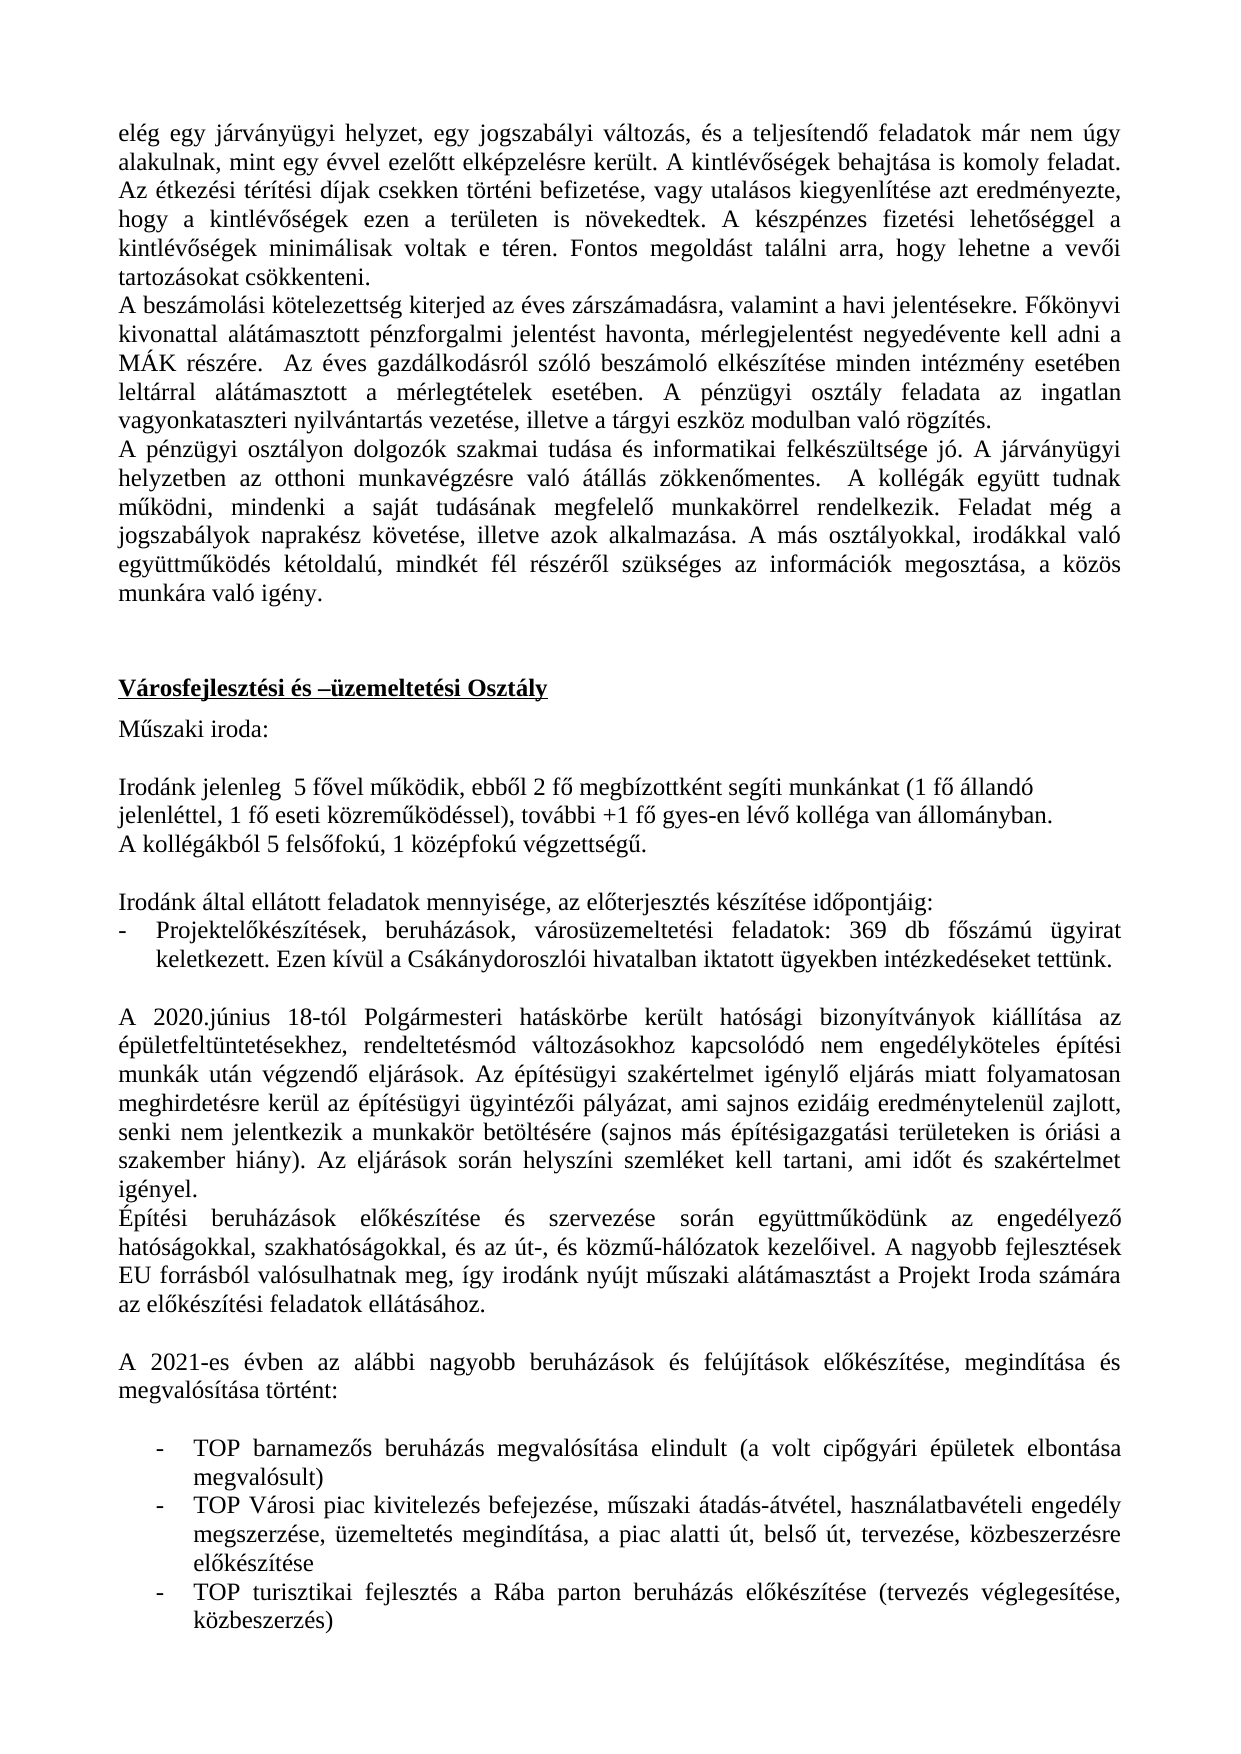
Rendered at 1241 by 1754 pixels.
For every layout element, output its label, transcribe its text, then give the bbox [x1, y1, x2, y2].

text Műszaki iroda: [118, 714, 1122, 743]
text A kollégákból 5 felsőfokú, 1 középfokú végzettségű. [118, 829, 1122, 858]
list TOP barnamezős beruházás megvalósítása elindult (a volt cipőgyári épületek elbontása megvalósult) [156, 1433, 1122, 1491]
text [118, 118, 1122, 291]
list Projektelőkészítések, beruházások, városüzemeltetési feladatok: 369 db főszámú ügyirat keletkezett. Ezen kívül a Csákánydoroszlói hivatalban iktatott ügyekben intézkedéseket tettünk. [118, 916, 1122, 973]
text A 2020.június 18-tól Polgármesteri hatáskörbe került hatósági bizonyítványok kiállítása az épületfeltüntetésekhez, rendeltetésmód változásokhoz kapcsolódó nem engedélyköteles építési munkák után végzendő eljárások. Az építésügyi szakértelmet igénylő eljárás miatt folyamatosan meghirdetésre kerül az építésügyi ügyintézői pályázat, ami sajnos ezidáig eredménytelenül zajlott, senki nem jelentkezik a munkakör betöltésére (sajnos más építésigazgatási területeken is óriási a szakember hiány). Az eljárások során helyszíni szemléket kell tartani, ami időt és szakértelmet igényel. [118, 1002, 1122, 1203]
text A beszámolási kötelezettség kiterjed az éves zárszámadásra, valamint a havi jelentésekre. Főkönyvi kivonattal alátámasztott pénzforgalmi jelentést havonta, mérlegjelentést negyedévente kell adni a MÁK részére. Az éves gazdálkodásról szóló beszámoló elkészítése minden intézmény esetében leltárral alátámasztott a mérlegtételek esetében. A pénzügyi osztály feladata az ingatlan vagyonkataszteri nyilvántartás vezetése, illetve a tárgyi eszköz modulban való rögzítés. [118, 291, 1122, 434]
text Irodánk által ellátott feladatok mennyisége, az előterjesztés készítése időpontjáig: [118, 887, 1122, 916]
list TOP turisztikai fejlesztés a Rába parton beruházás előkészítése (tervezés véglegesítése, közbeszerzés) [156, 1577, 1122, 1634]
text Irodánk jelenleg 5 fővel működik, ebből 2 fő megbízottként segíti munkánkat (1 fő állandó jelenléttel, 1 fő eseti közreműködéssel), további +1 fő gyes-en lévő kolléga van állományban. [118, 772, 1122, 829]
text Építési beruházások előkészítése és szervezése során együttműködünk az engedélyező hatóságokkal, szakhatóságokkal, és az út-, és közmű-hálózatok kezelőivel. A nagyobb fejlesztések EU forrásból valósulhatnak meg, így irodánk nyújt műszaki alátámasztást a Projekt Iroda számára az előkészítési feladatok ellátásához. [118, 1203, 1122, 1318]
text Városfejlesztési és –üzemeltetési Osztály [118, 673, 1122, 702]
text A 2021-es évben az alábbi nagyobb beruházások és felújítások előkészítése, megindítása és megvalósítása történt: [118, 1347, 1122, 1404]
list TOP Városi piac kivitelezés befejezése, műszaki átadás-átvétel, használatbavételi engedély megszerzése, üzemeltetés megindítása, a piac alatti út, belső út, tervezése, közbeszerzésre előkészítése [156, 1491, 1122, 1577]
text A pénzügyi osztályon dolgozók szakmai tudása és informatikai felkészültsége jó. A járványügyi helyzetben az otthoni munkavégzésre való átállás zökkenőmentes. A kollégák együtt tudnak működni, mindenki a saját tudásának megfelelő munkakörrel rendelkezik. Feladat még a jogszabályok naprakész követése, illetve azok alkalmazása. A más osztályokkal, irodákkal való együttműködés kétoldalú, mindkét fél részéről szükséges az információk megosztása, a közös munkára való igény. [118, 434, 1122, 607]
